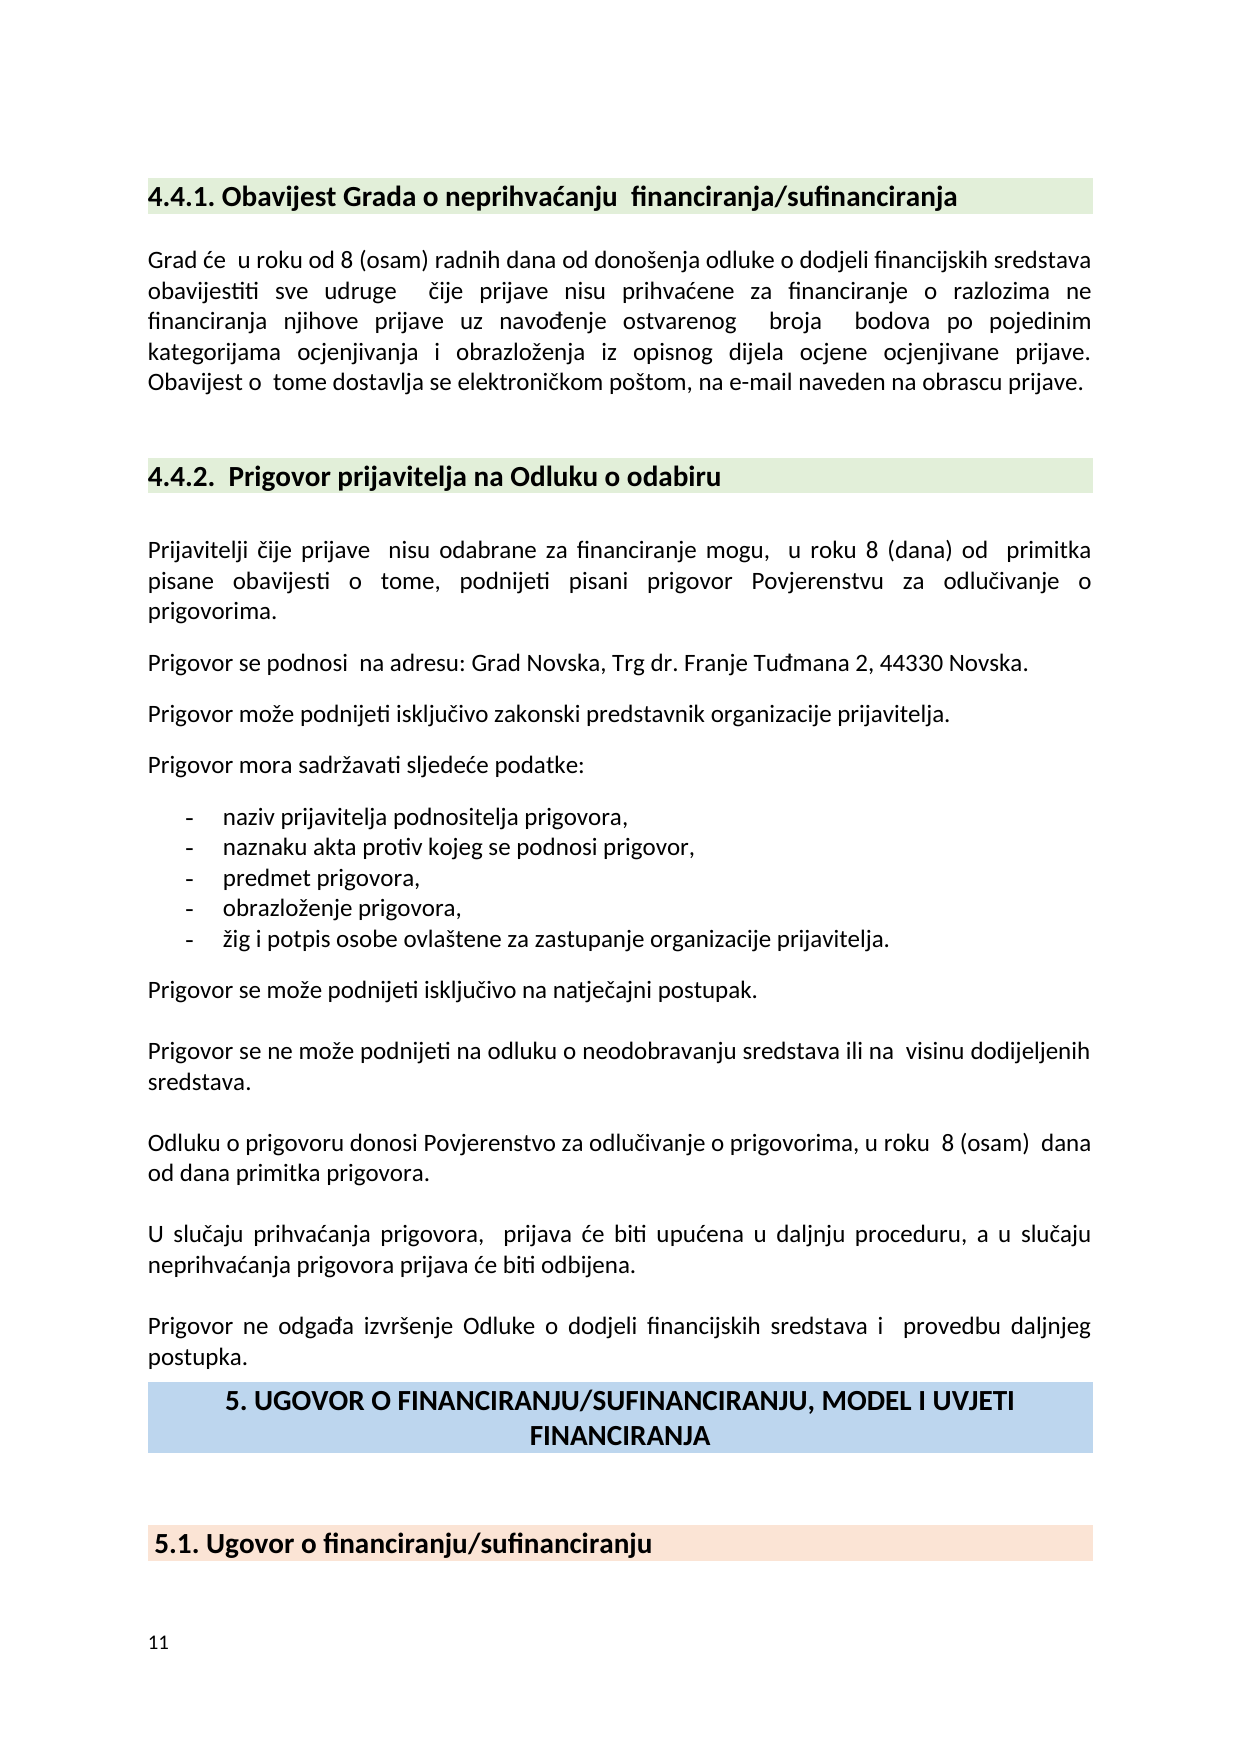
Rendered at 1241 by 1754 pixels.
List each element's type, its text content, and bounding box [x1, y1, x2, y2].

text 5. UGOVOR O FINANCIRANJU/SUFINANCIRANJU, MODEL I UVJETI FINANCIRANJA [148, 1382, 1093, 1453]
text 4.4.2. Prigovor prijavitelja na Odluku o odabiru [148, 458, 1093, 493]
list naziv prijavitelja podnositelja prigovora, [185, 801, 1093, 831]
text Prigovor mora sadržavati sljedeće podatke: [148, 749, 1093, 780]
text Odluku o prigovoru donosi Povjerenstvo za odlučivanje o prigovorima, u roku 8 (osam) dana od dana primitka prigovora. [148, 1127, 1093, 1188]
list žig i potpis osobe ovlaštene za zastupanje organizacije prijavitelja. [185, 923, 1093, 953]
text Prigovor se podnosi na adresu: Grad Novska, Trg dr. Franje Tuđmana 2, 44330 Novska. [148, 647, 1093, 677]
text Prijavitelji čije prijave nisu odabrane za financiranje mogu, u roku 8 (dana) od primitka pisane obavijesti o tome, podnijeti pisani prigovor Povjerenstvu za odlučivanje o prigovorima. [148, 534, 1093, 626]
text 4.4.1. Obavijest Grada o neprihvaćanju financiranja/sufinanciranja [148, 178, 1093, 214]
list obrazloženje prigovora, [185, 892, 1093, 923]
text U slučaju prihvaćanja prigovora, prijava će biti upućena u daljnju proceduru, a u slučaju neprihvaćanja prigovora prijava će biti odbijena. [148, 1218, 1093, 1279]
text Prigovor se može podnijeti isključivo na natječajni postupak. [148, 974, 1093, 1005]
list naznaku akta protiv kojeg se podnosi prigovor, [185, 831, 1093, 862]
list predmet prigovora, [185, 862, 1093, 892]
text Grad će u roku od 8 (osam) radnih dana od donošenja odluke o dodjeli financijskih sredstava obavijestiti sve udruge čije prijave nisu prihvaćene za financiranje o razlozima ne financiranja njihove prijave uz navođenje ostvarenog broja bodova po pojedinim kategorijama ocjenjivanja i obrazloženja iz opisnog dijela ocjene ocjenjivane prijave. Obavijest o tome dostavlja se elektroničkom poštom, na e-mail naveden na obrascu prijave. [148, 244, 1093, 397]
text Prigovor ne odgađa izvršenje Odluke o dodjeli financijskih sredstava i provedbu daljnjeg postupka. [148, 1310, 1093, 1371]
text Prigovor se ne može podnijeti na odluku o neodobravanju sredstava ili na visinu dodijeljenih sredstava. [148, 1035, 1093, 1096]
text 5.1. Ugovor o financiranju/sufinanciranju [148, 1525, 1093, 1561]
text Prigovor može podnijeti isključivo zakonski predstavnik organizacije prijavitelja. [148, 698, 1093, 729]
